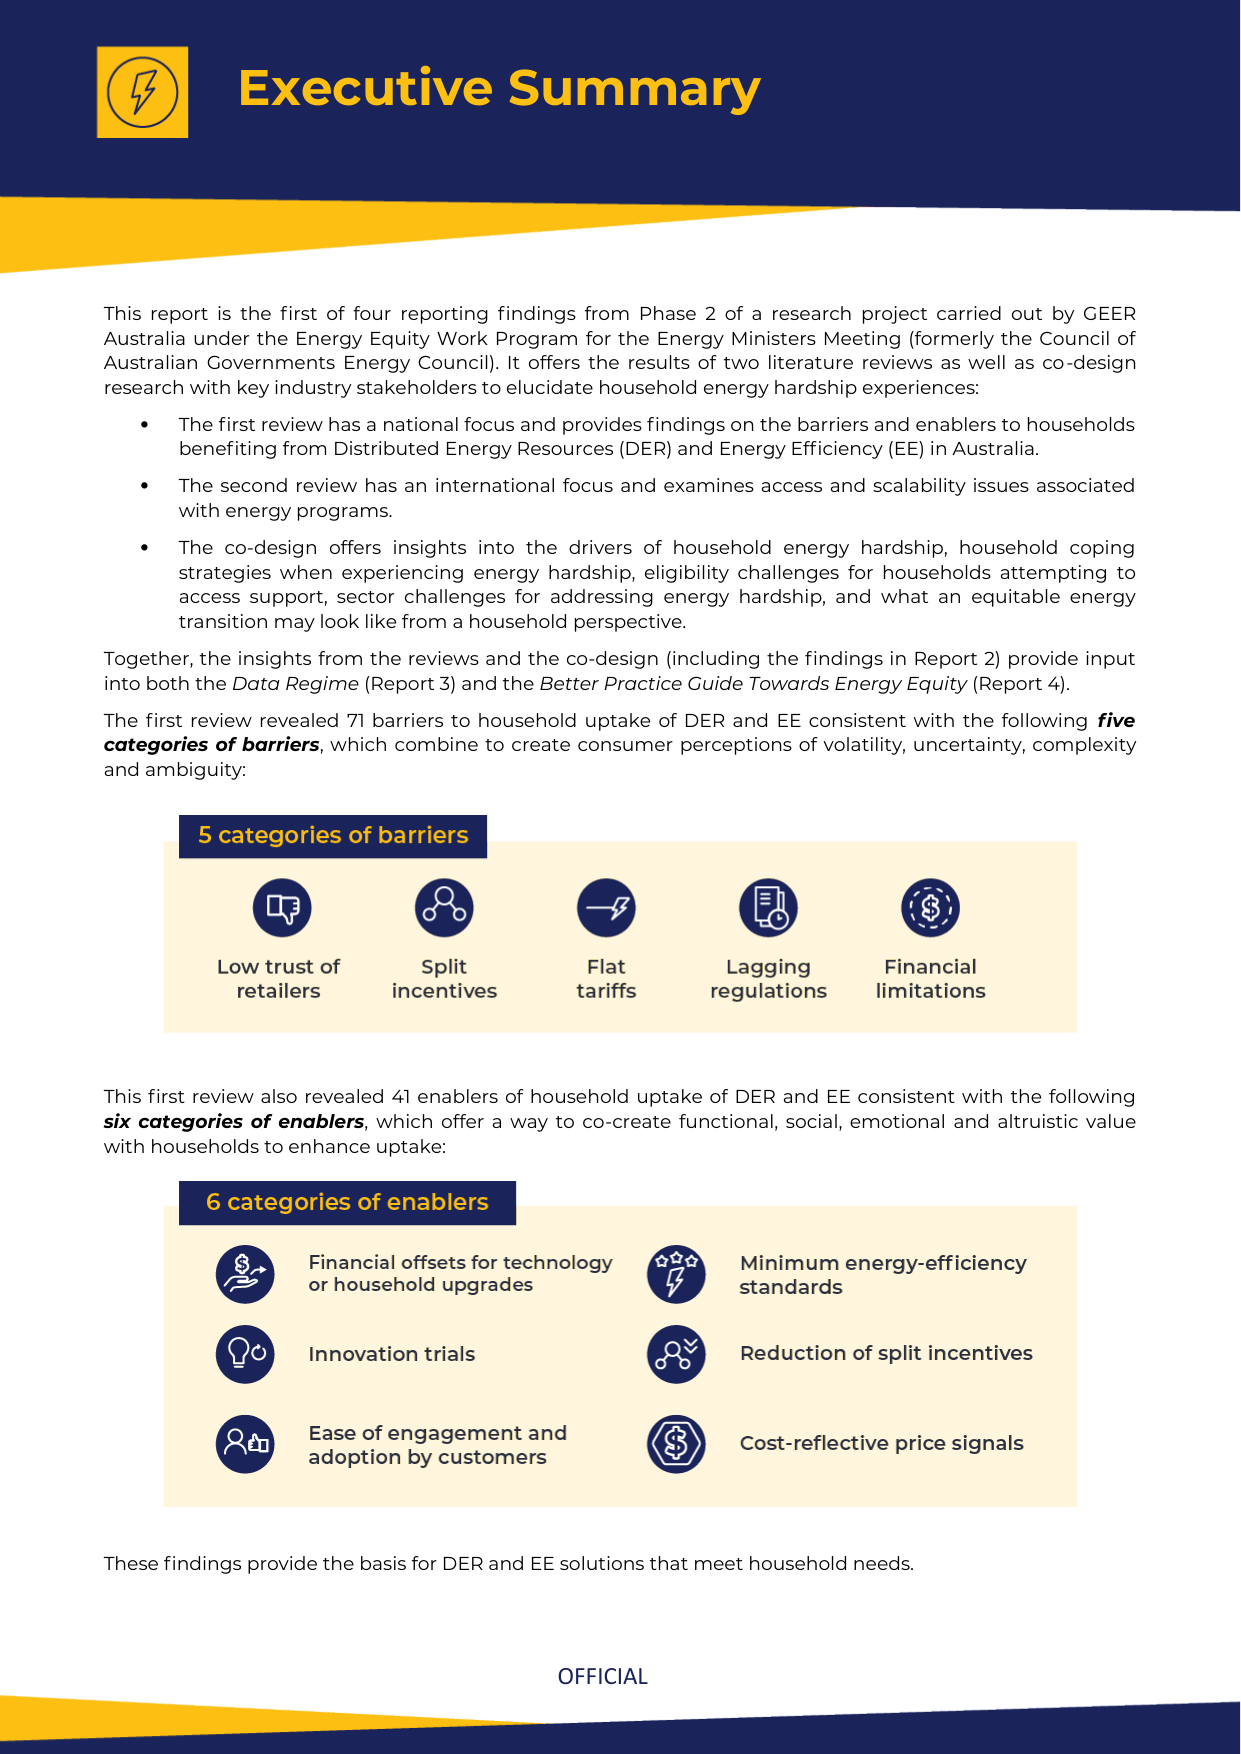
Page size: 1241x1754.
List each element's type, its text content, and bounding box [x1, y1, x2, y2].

text This first review also revealed 41 enablers of household uptake of DER and EE consistent with the following six categories of enablers, which offer a way to co-create functional, social, emotional and altruistic value with households to enhance uptake: [103, 1086, 1137, 1158]
text This report is the first of four reporting findings from Phase 2 of a research project carried out by GEER Australia under the Energy Equity Work Program for the Energy Ministers Meeting (formerly the Council of Australian Governments Energy Council). It offers the results of two literature reviews as well as co-design research with key industry stakeholders to elucidate household energy hardship experiences: [103, 302, 1137, 399]
picture [163, 815, 1078, 1033]
list The co-design offers insights into the drivers of household energy hardship, household coping strategies when experiencing energy hardship, eligibility challenges for households attempting to access support, sector challenges for addressing energy hardship, and what an equitable energy transition may look like from a household perspective. [141, 536, 1137, 633]
text The first review revealed 71 barriers to household uptake of DER and EE consistent with the following five categories of barriers, which combine to create consumer perceptions of volatility, uncertainty, complexity and ambiguity: [103, 709, 1137, 781]
list The first review has a national focus and provides findings on the barriers and enablers to households benefiting from Distributed Energy Resources (DER) and Energy Efficiency (EE) in Australia. [141, 413, 1137, 460]
list The second review has an international focus and examines access and scalability issues associated with energy programs. [141, 475, 1137, 522]
text Together, the insights from the reviews and the co-design (including the findings in Report 2) provide input into both the Data Regime (Report 3) and the Better Practice Guide Towards Energy Equity (Report 4). [103, 647, 1137, 694]
picture [0, 1688, 1241, 1754]
picture [0, 0, 1241, 297]
text These findings provide the basis for DER and EE solutions that meet household needs. [103, 1552, 1137, 1575]
picture [163, 1181, 1078, 1507]
